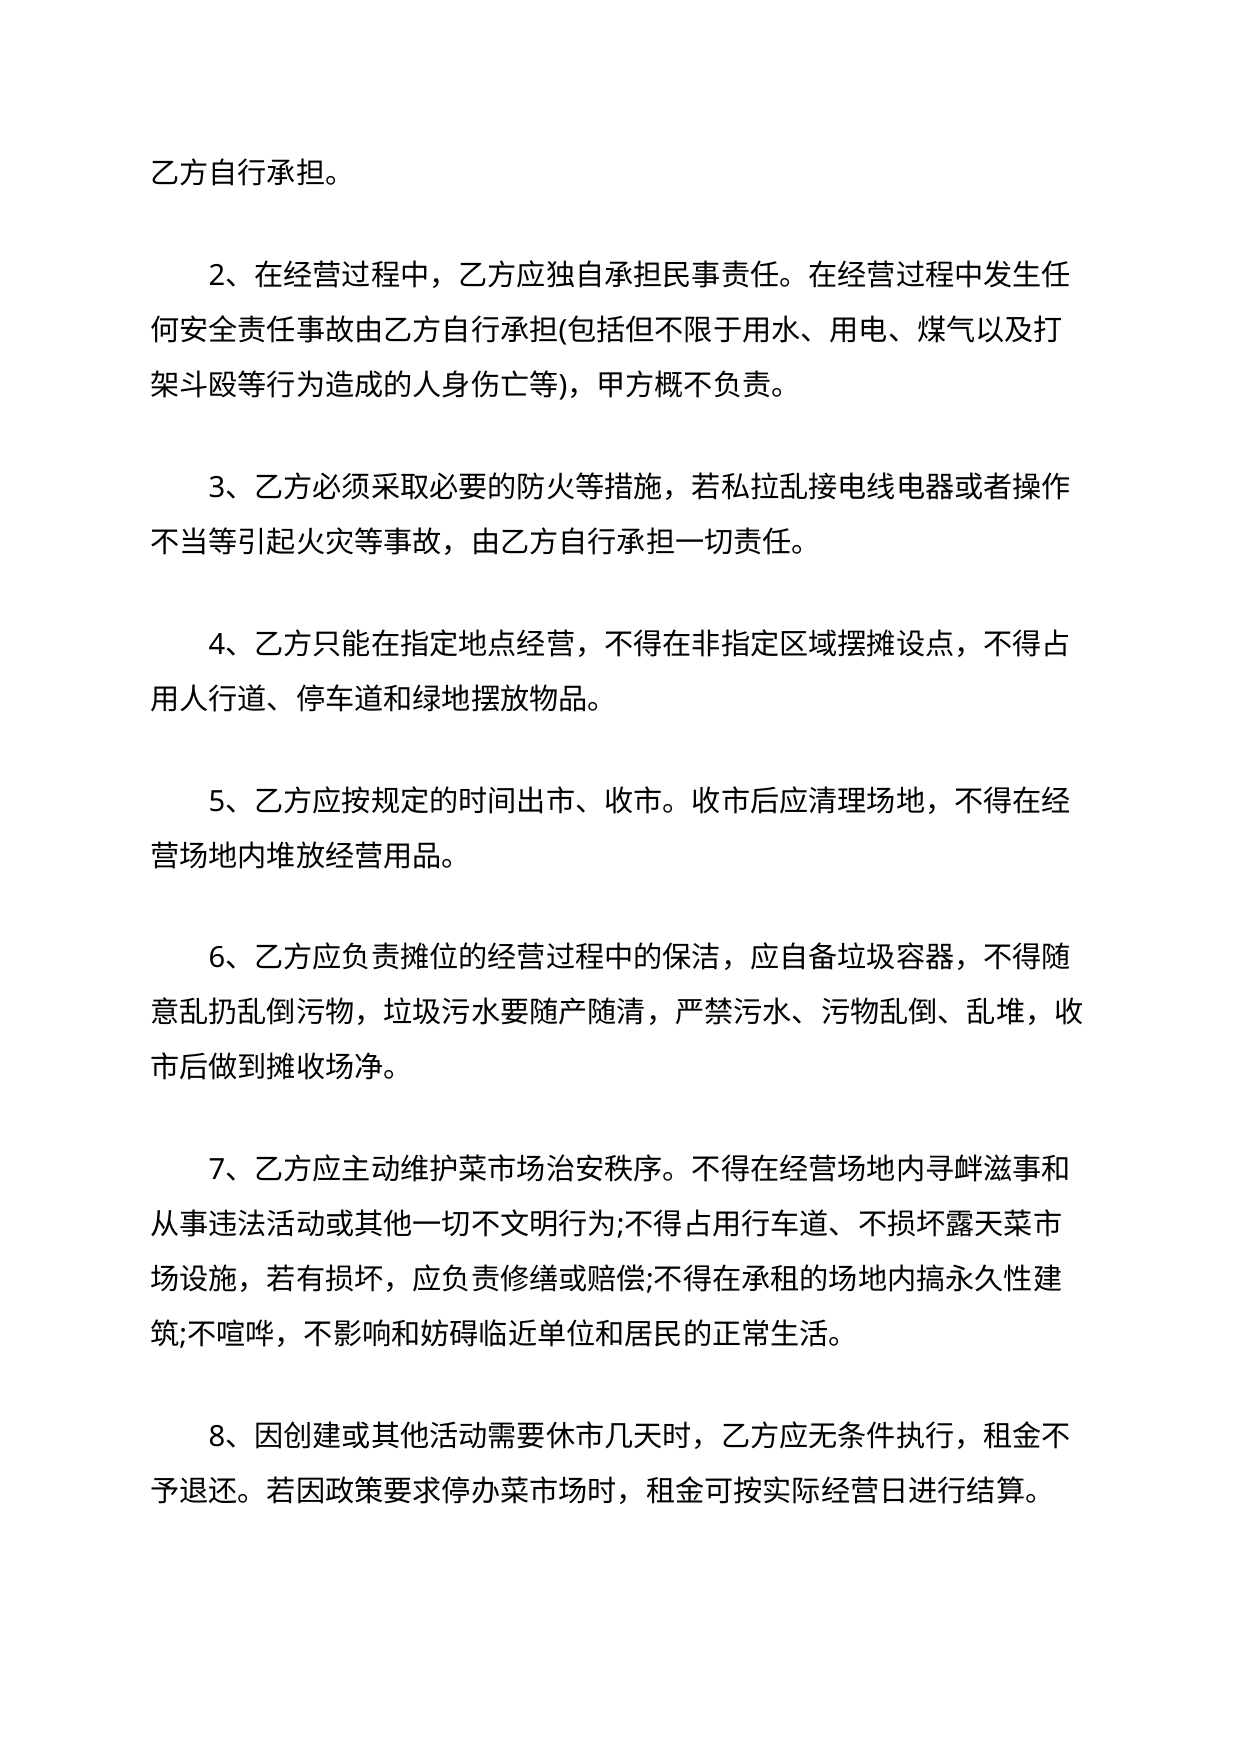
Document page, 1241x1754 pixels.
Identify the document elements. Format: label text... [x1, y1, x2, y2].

text 5、乙方应按规定的时间出市、收市。收市后应清理场地，不得在经营场地内堆放经营用品。 [150, 777, 1090, 874]
text 4、乙方只能在指定地点经营，不得在非指定区域摆摊设点，不得占用人行道、停车道和绿地摆放物品。 [150, 621, 1090, 718]
text 7、乙方应主动维护菜市场治安秩序。不得在经营场地内寻衅滋事和从事违法活动或其他一切不文明行为;不得占用行车道、不损坏露天菜市场设施，若有损坏，应负责修缮或赔偿;不得在承租的场地内搞永久性建筑;不喧哗，不影响和妨碍临近单位和居民的正常生活。 [150, 1146, 1090, 1353]
text 8、因创建或其他活动需要休市几天时，乙方应无条件执行，租金不予退还。若因政策要求停办菜市场时，租金可按实际经营日进行结算。 [150, 1413, 1090, 1510]
text 6、乙方应负责摊位的经营过程中的保洁，应自备垃圾容器，不得随意乱扔乱倒污物，垃圾污水要随产随清，严禁污水、污物乱倒、乱堆，收市后做到摊收场净。 [150, 934, 1090, 1086]
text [150, 150, 1090, 192]
text 3、乙方必须采取必要的防火等措施，若私拉乱接电线电器或者操作不当等引起火灾等事故，由乙方自行承担一切责任。 [150, 464, 1090, 561]
text 2、在经营过程中，乙方应独自承担民事责任。在经营过程中发生任何安全责任事故由乙方自行承担(包括但不限于用水、用电、煤气以及打架斗殴等行为造成的人身伤亡等)，甲方概不负责。 [150, 252, 1090, 404]
